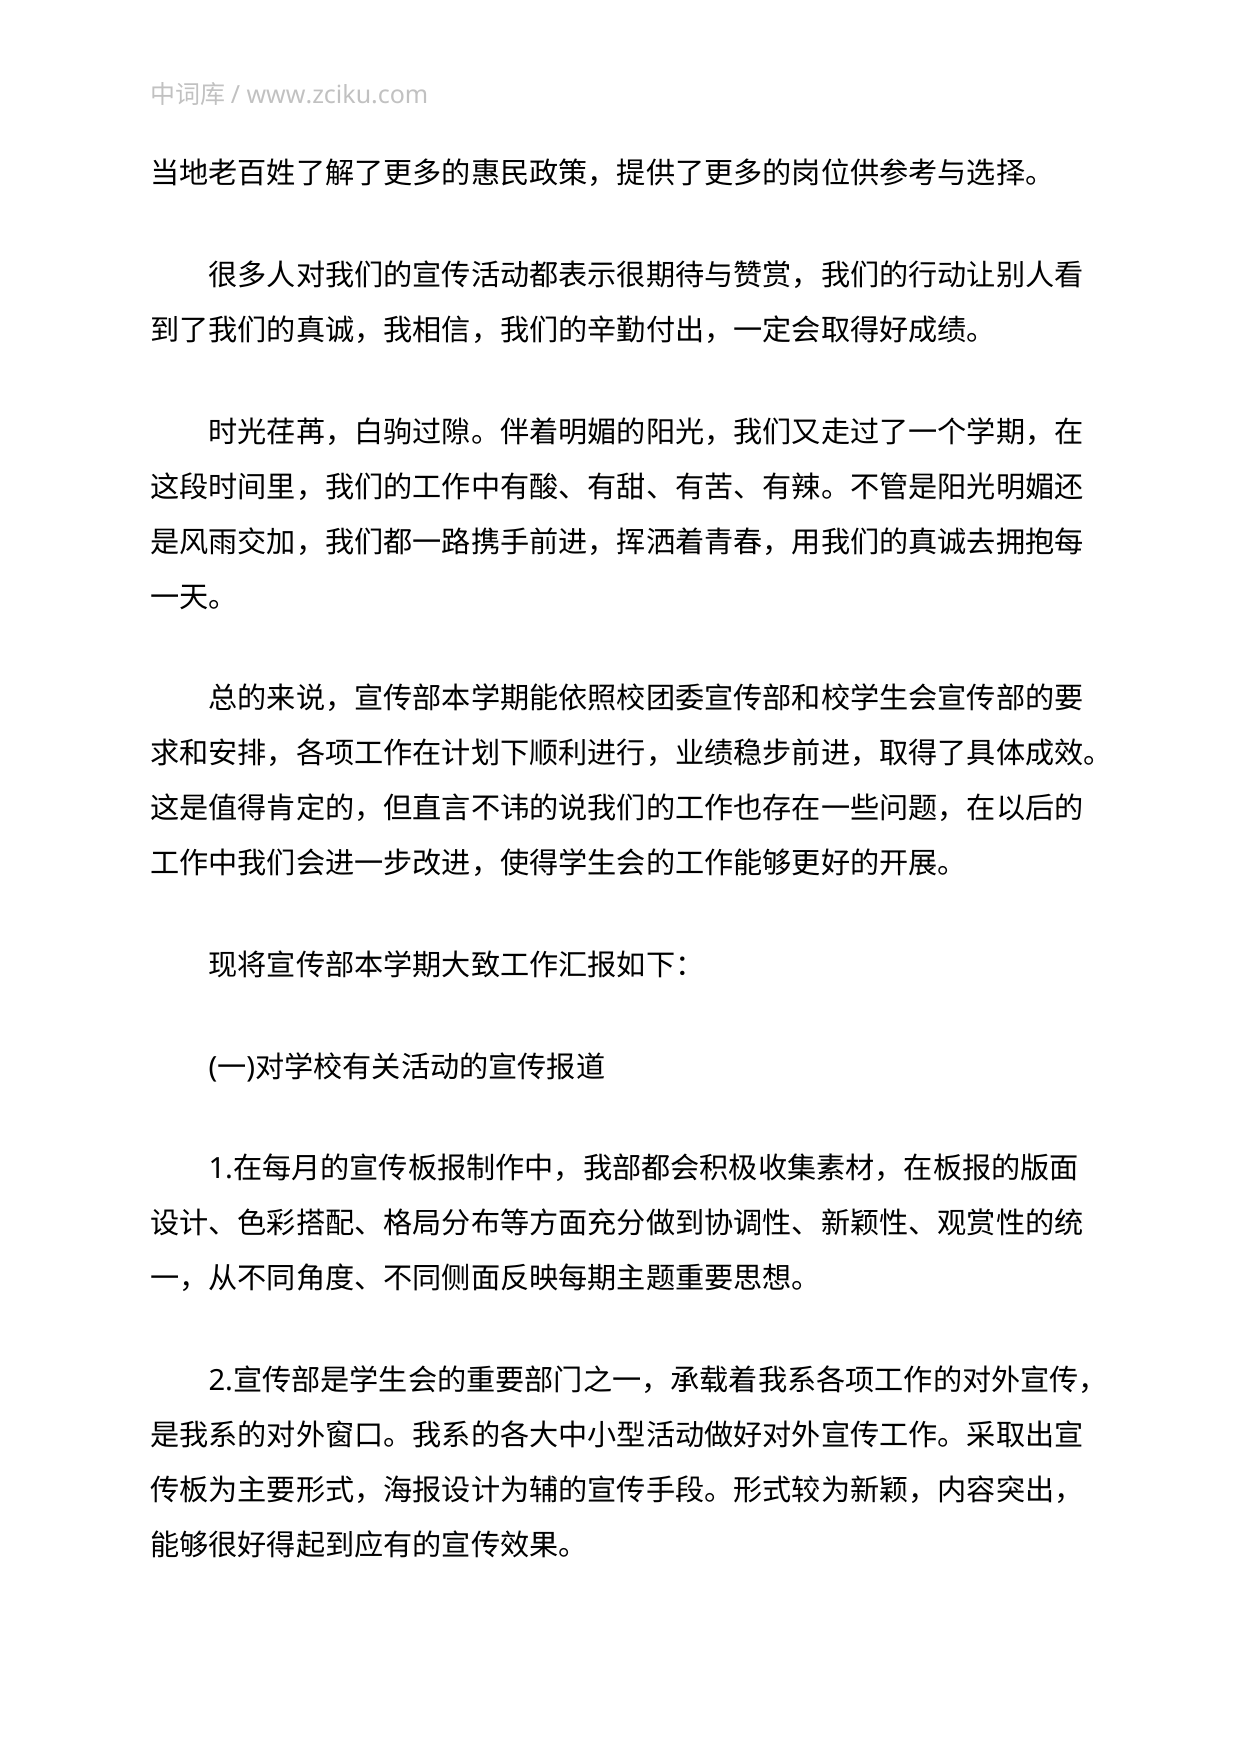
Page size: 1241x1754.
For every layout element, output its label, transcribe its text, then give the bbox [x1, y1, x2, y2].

text 1.在每月的宣传板报制作中，我部都会积极收集素材，在板报的版面设计、色彩搭配、格局分布等方面充分做到协调性、新颖性、观赏性的统一，从不同角度、不同侧面反映每期主题重要思想。 [150, 1145, 1090, 1297]
text 总的来说，宣传部本学期能依照校团委宣传部和校学生会宣传部的要求和安排，各项工作在计划下顺利进行，业绩稳步前进，取得了具体成效。这是值得肯定的，但直言不讳的说我们的工作也存在一些问题，在以后的工作中我们会进一步改进，使得学生会的工作能够更好的开展。 [150, 675, 1090, 882]
text 现将宣传部本学期大致工作汇报如下： [150, 941, 1090, 984]
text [150, 150, 1090, 192]
text (一)对学校有关活动的宣传报道 [150, 1043, 1090, 1086]
text 很多人对我们的宣传活动都表示很期待与赞赏，我们的行动让别人看到了我们的真诚，我相信，我们的辛勤付出，一定会取得好成绩。 [150, 252, 1090, 349]
text 时光荏苒，白驹过隙。伴着明媚的阳光，我们又走过了一个学期，在这段时间里，我们的工作中有酸、有甜、有苦、有辣。不管是阳光明媚还是风雨交加，我们都一路携手前进，挥洒着青春，用我们的真诚去拥抱每一天。 [150, 408, 1090, 615]
text 2.宣传部是学生会的重要部门之一，承载着我系各项工作的对外宣传，是我系的对外窗口。我系的各大中小型活动做好对外宣传工作。采取出宣传板为主要形式，海报设计为辅的宣传手段。形式较为新颖，内容突出，能够很好得起到应有的宣传效果。 [150, 1357, 1090, 1564]
